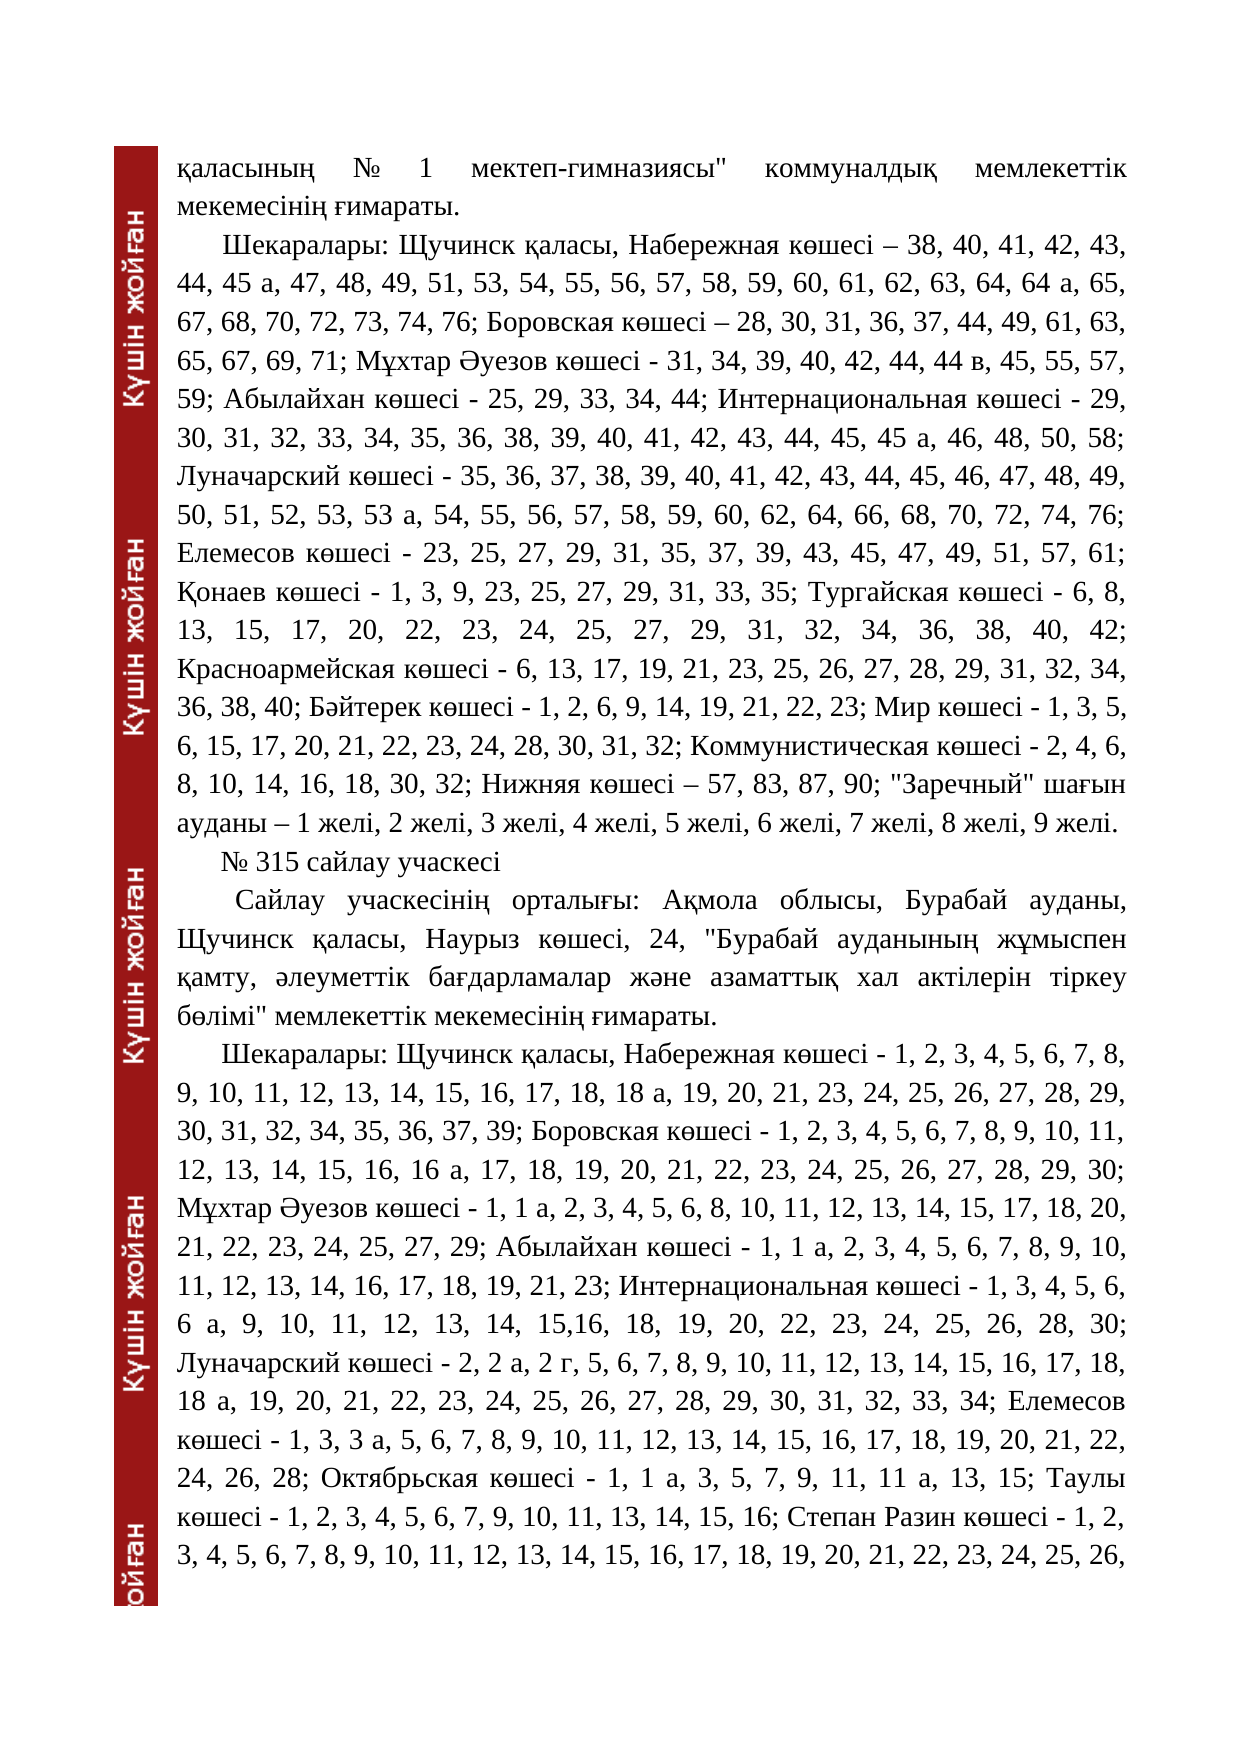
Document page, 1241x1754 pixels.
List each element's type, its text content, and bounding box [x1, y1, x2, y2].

text Шекаралары: Щучинск қаласы, Набережная көшесі – 38, 40, 41, 42, 43, 44, 45 а, 47, 48, 49, 51, 53, 54, 55, 56, 57, 58, 59, 60, 61, 62, 63, 64, 64 а, 65, 67, 68, 70, 72, 73, 74, 76; Боровская көшесі – 28, 30, 31, 36, 37, 44, 49, 61, 63, 65, 67, 69, 71; Мұхтар Әуезов көшесі - 31, 34, 39, 40, 42, 44, 44 в, 45, 55, 57, 59; Абылайхан көшесі - 25, 29, 33, 34, 44; Интернациональная көшесі - 29, 30, 31, 32, 33, 34, 35, 36, 38, 39, 40, 41, 42, 43, 44, 45, 45 а, 46, 48, 50, 58; Луначарский көшесі - 35, 36, 37, 38, 39, 40, 41, 42, 43, 44, 45, 46, 47, 48, 49, 50, 51, 52, 53, 53 а, 54, 55, 56, 57, 58, 59, 60, 62, 64, 66, 68, 70, 72, 74, 76; Елемесов көшесі - 23, 25, 27, 29, 31, 35, 37, 39, 43, 45, 47, 49, 51, 57, 61; Қонаев көшесі - 1, 3, 9, 23, 25, 27, 29, 31, 33, 35; Тургайская көшесі - 6, 8, 13, 15, 17, 20, 22, 23, 24, 25, 27, 29, 31, 32, 34, 36, 38, 40, 42; Красноармейская көшесі - 6, 13, 17, 19, 21, 23, 25, 26, 27, 28, 29, 31, 32, 34, 36, 38, 40; Бәйтерек көшесі - 1, 2, 6, 9, 14, 19, 21, 22, 23; Мир көшесі - 1, 3, 5, 6, 15, 17, 20, 21, 22, 23, 24, 28, 30, 31, 32; Коммунистическая көшесі - 2, 4, 6, 8, 10, 14, 16, 18, 30, 32; Нижняя көшесі – 57, 83, 87, 90; "Заречный" шағын ауданы – 1 желі, 2 желі, 3 желі, 4 желі, 5 желі, 6 желі, 7 желі, 8 желі, 9 желі. [112, 227, 1128, 839]
text Сайлау учаскесінің орталығы: Ақмола облысы, Бурабай ауданы, Щучинск қаласы, Наурыз көшесі, 24, "Бурабай ауданының жұмыспен қамту, әлеуметтік бағдарламалар және азаматтық хал актілерін тіркеу бөлімі" мемлекеттік мекемесінің ғимараты. [112, 882, 1128, 1031]
picture [114, 877, 158, 882]
picture [114, 1031, 158, 1036]
picture [114, 222, 158, 227]
picture [114, 146, 158, 150]
text № 315 сайлау учаскесі [112, 844, 1128, 877]
picture [114, 839, 158, 844]
picture [114, 1571, 158, 1606]
